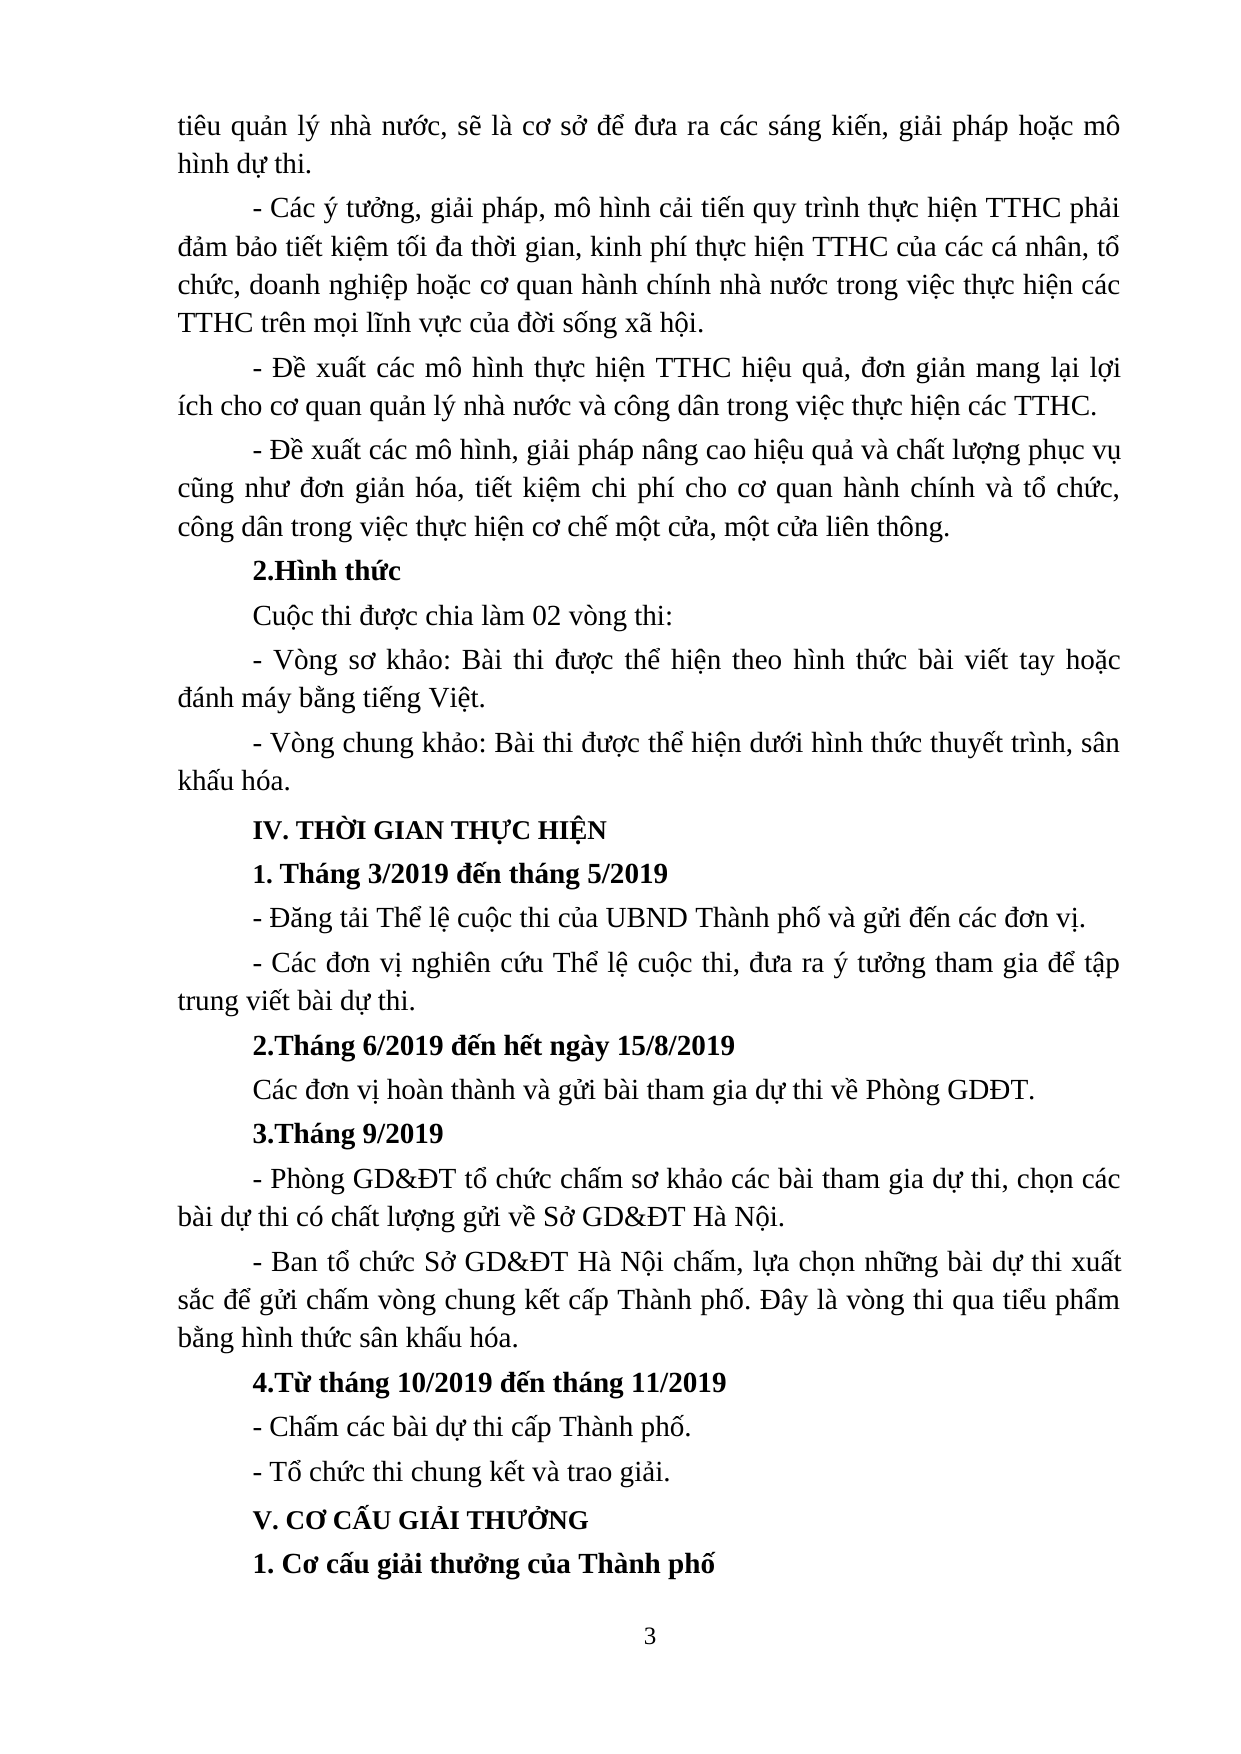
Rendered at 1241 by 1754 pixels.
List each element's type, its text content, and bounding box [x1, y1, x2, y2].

text 2.Tháng 6/2019 đến hết ngày 15/8/2019 [177, 1023, 1122, 1061]
text 1. Tháng 3/2019 đến tháng 5/2019 [177, 851, 1122, 889]
text V. CƠ CẤU GIẢI THƯỞNG [177, 1500, 1122, 1535]
text - Đề xuất các mô hình, giải pháp nâng cao hiệu quả và chất lượng phục vụ cũng như đơn giản hóa, tiết kiệm chi phí cho cơ quan hành chính và tổ chức, công dân trong việc thực hiện cơ chế một cửa, một cửa liên thông. [177, 428, 1122, 542]
text - Các đơn vị nghiên cứu Thể lệ cuộc thi, đưa ra ý tưởng tham gia để tập trung viết bài dự thi. [177, 940, 1122, 1017]
text - Ban tổ chức Sở GD&ĐT Hà Nội chấm, lựa chọn những bài dự thi xuất sắc để gửi chấm vòng chung kết cấp Thành phố. Đây là vòng thi qua tiểu phẩm bằng hình thức sân khấu hóa. [177, 1239, 1122, 1354]
text 4.Từ tháng 10/2019 đến tháng 11/2019 [177, 1360, 1122, 1398]
text IV. THỜI GIAN THỰC HIỆN [177, 809, 1122, 845]
text - Đăng tải Thể lệ cuộc thi của UBND Thành phố và gửi đến các đơn vị. [177, 896, 1122, 934]
text - Tổ chức thi chung kết và trao giải. [177, 1449, 1122, 1487]
text - Vòng sơ khảo: Bài thi được thể hiện theo hình thức bài viết tay hoặc đánh máy bằng tiếng Việt. [177, 638, 1122, 714]
text 3.Tháng 9/2019 [177, 1112, 1122, 1150]
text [177, 103, 1122, 179]
text - Các ý tưởng, giải pháp, mô hình cải tiến quy trình thực hiện TTHC phải đảm bảo tiết kiệm tối đa thời gian, kinh phí thực hiện TTHC của các cá nhân, tổ chức, doanh nghiệp hoặc cơ quan hành chính nhà nước trong việc thực hiện các TTHC trên mọi lĩnh vực của đời sống xã hội. [177, 186, 1122, 339]
text - Chấm các bài dự thi cấp Thành phố. [177, 1404, 1122, 1443]
text - Vòng chung khảo: Bài thi được thể hiện dưới hình thức thuyết trình, sân khấu hóa. [177, 720, 1122, 797]
text - Phòng GD&ĐT tổ chức chấm sơ khảo các bài tham gia dự thi, chọn các bài dự thi có chất lượng gửi về Sở GD&ĐT Hà Nội. [177, 1156, 1122, 1233]
text 2.Hình thức [177, 549, 1122, 587]
text Cuộc thi được chia làm 02 vòng thi: [177, 593, 1122, 631]
text Các đơn vị hoàn thành và gửi bài tham gia dự thi về Phòng GDĐT. [177, 1067, 1122, 1106]
text - Đề xuất các mô hình thực hiện TTHC hiệu quả, đơn giản mang lại lợi ích cho cơ quan quản lý nhà nước và công dân trong việc thực hiện các TTHC. [177, 345, 1122, 421]
text 1. Cơ cấu giải thưởng của Thành phố [177, 1542, 1122, 1580]
